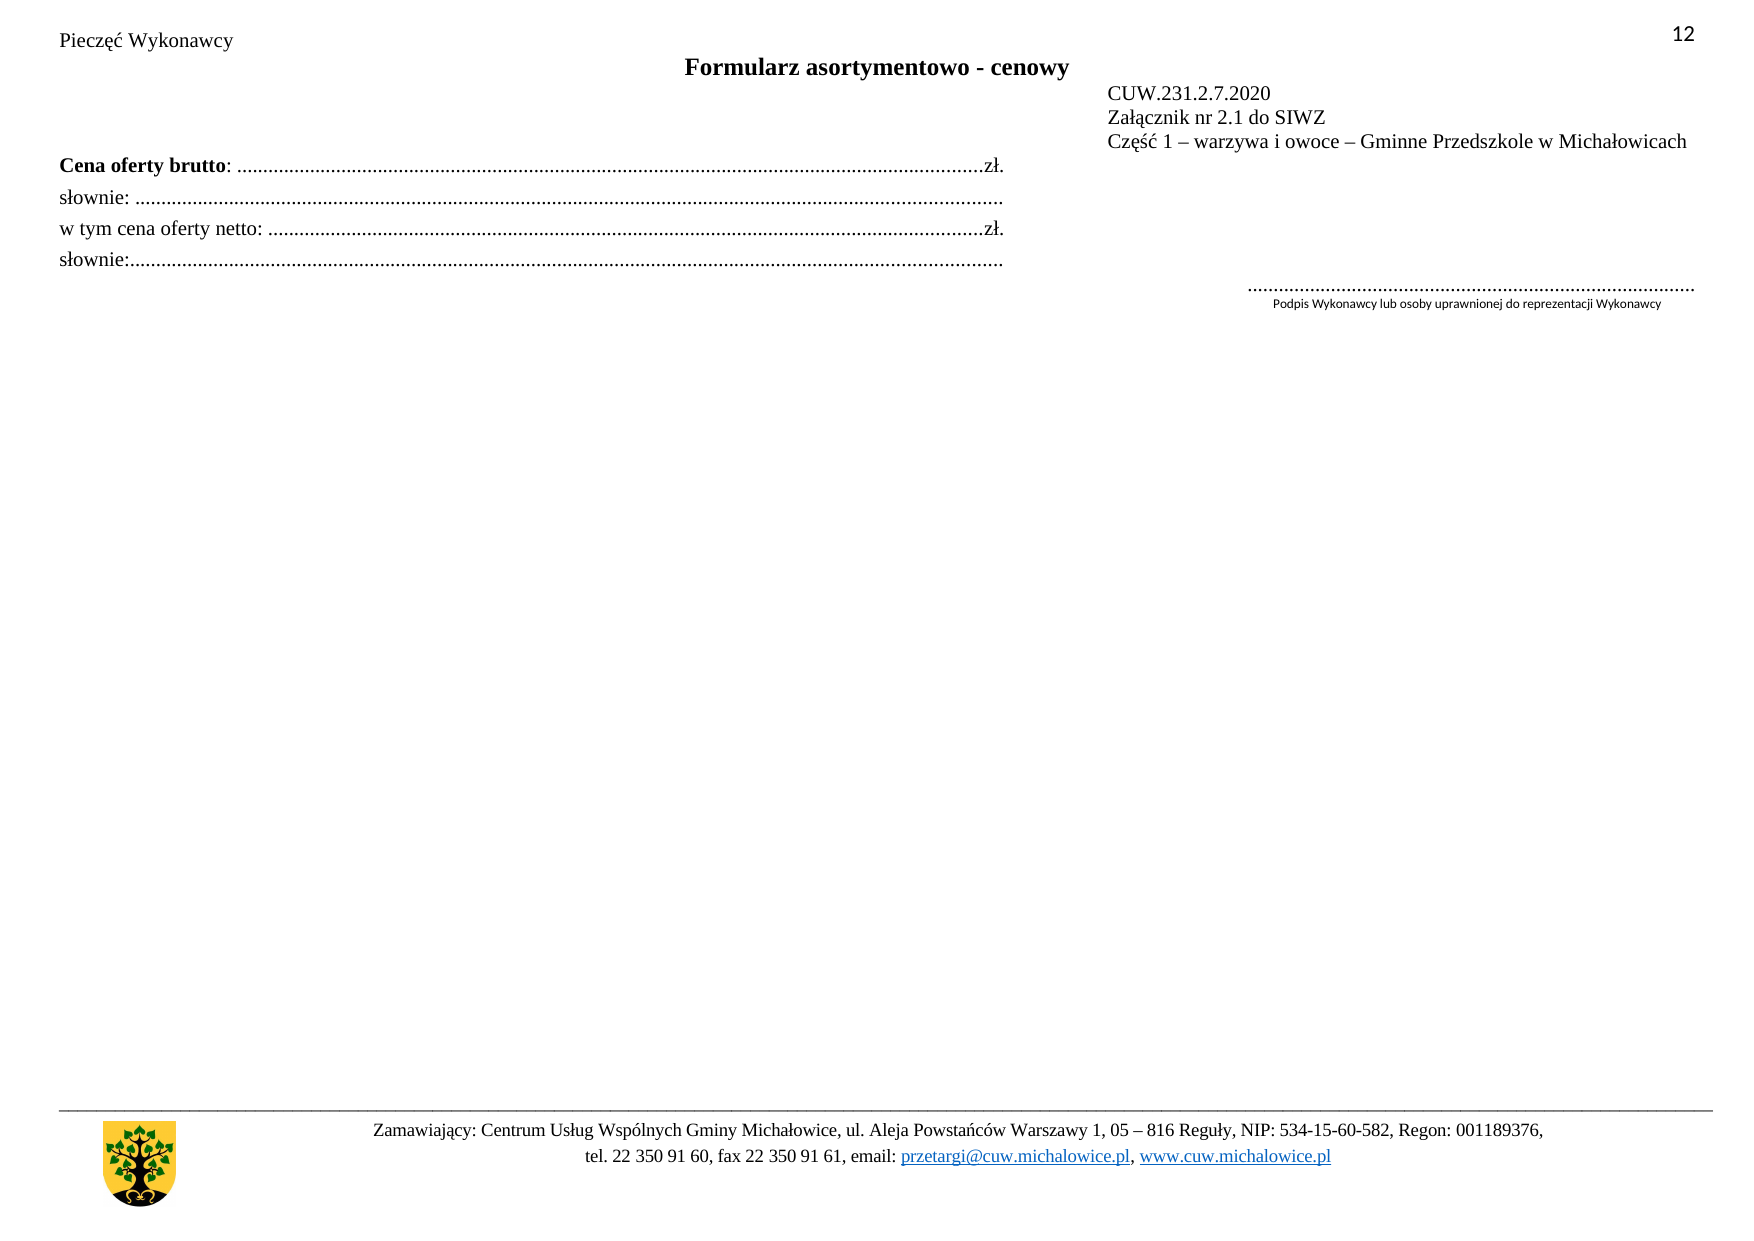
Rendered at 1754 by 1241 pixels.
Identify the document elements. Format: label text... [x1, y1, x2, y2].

text Podpis Wykonawcy lub osoby uprawnionej do reprezentacji Wykonawcy [1239, 296, 1695, 323]
text słownie: [59, 247, 1695, 271]
text w tym cena oferty netto: zł. [59, 216, 1695, 240]
picture [103, 1121, 176, 1207]
text słownie: [59, 185, 1695, 209]
text Cena oferty brutto: zł. [59, 153, 1695, 177]
text ...................................................................................... [59, 271, 1695, 296]
